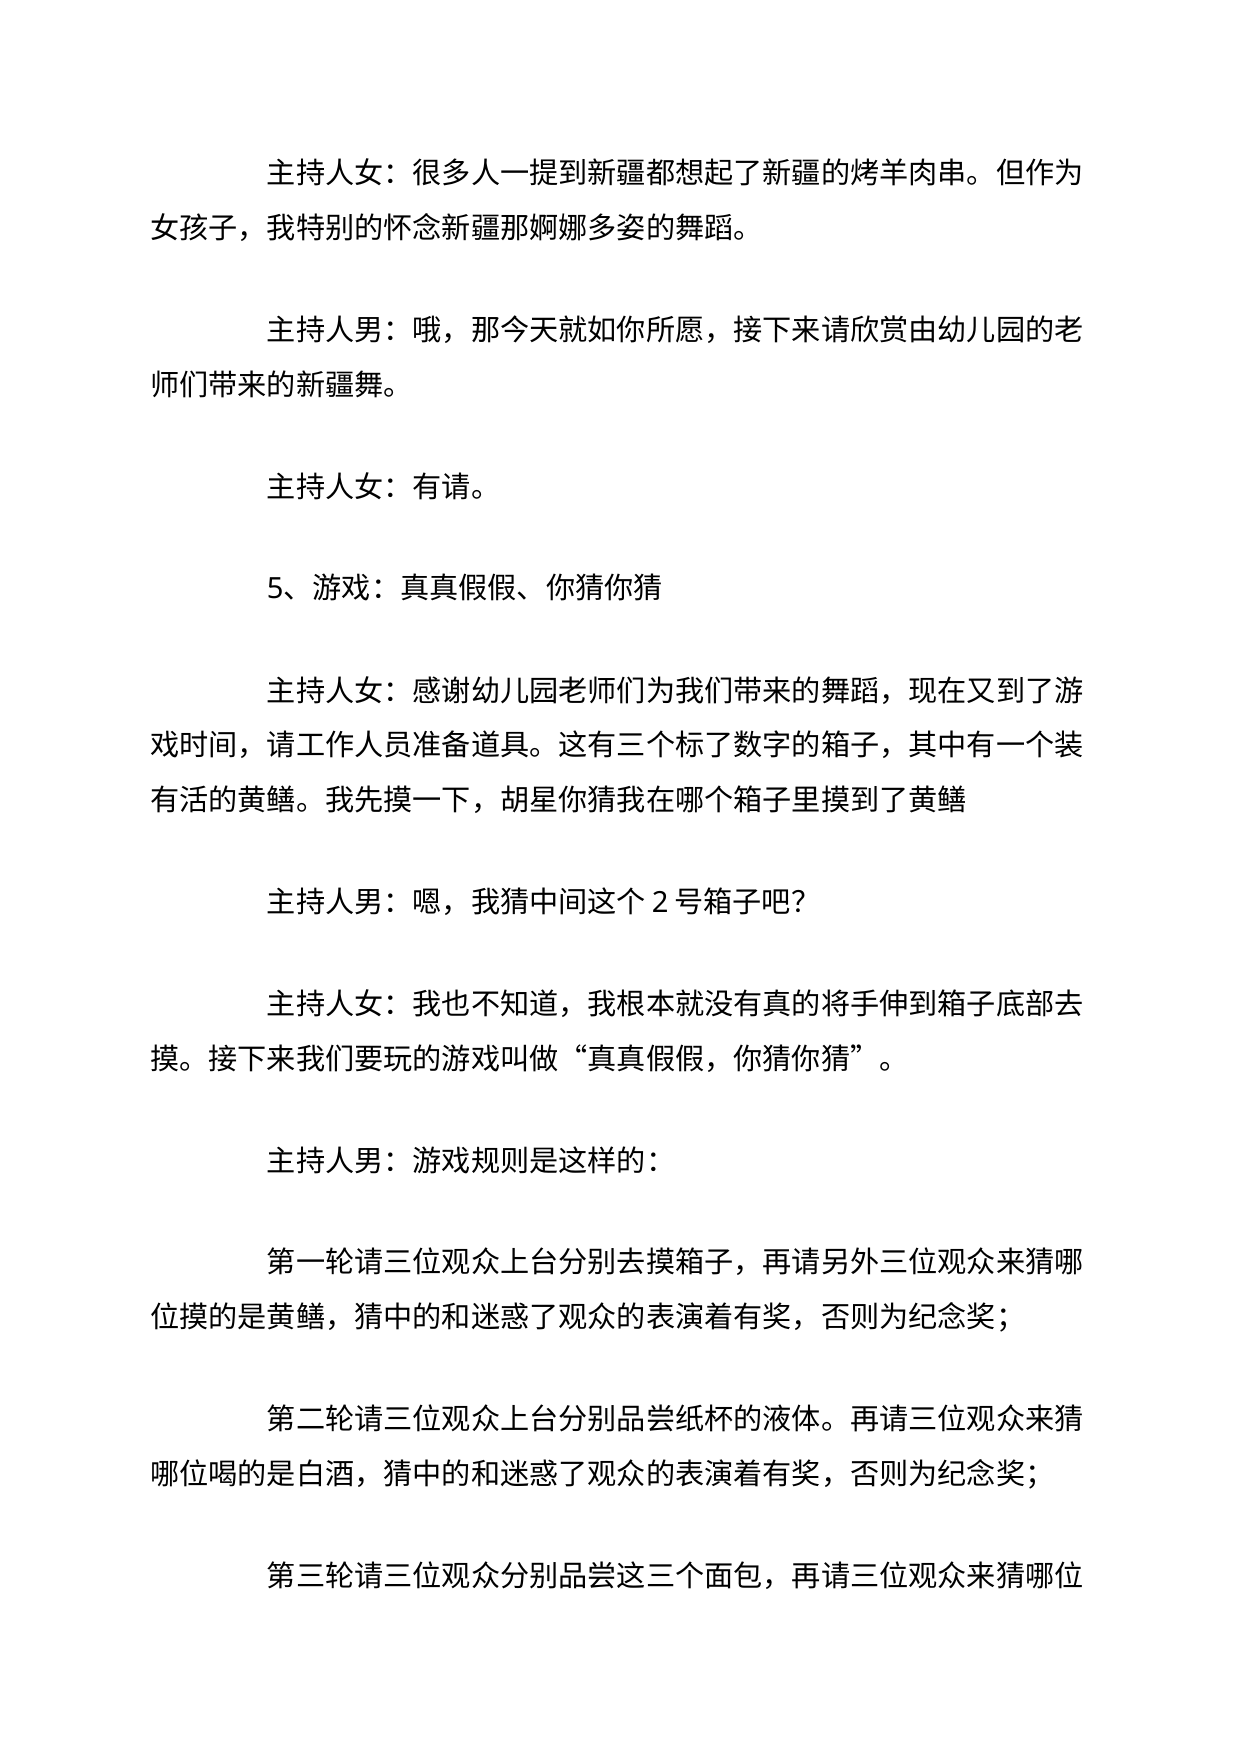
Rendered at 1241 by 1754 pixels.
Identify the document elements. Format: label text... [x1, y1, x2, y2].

text 主持人男：哦，那今天就如你所愿，接下来请欣赏由幼儿园的老师们带来的新疆舞。 [150, 307, 1090, 404]
text 第二轮请三位观众上台分别品尝纸杯的液体。再请三位观众来猜哪位喝的是白酒，猜中的和迷惑了观众的表演着有奖，否则为纪念奖； [150, 1396, 1090, 1493]
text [150, 1552, 1090, 1595]
text 主持人男：游戏规则是这样的： [150, 1137, 1090, 1179]
text 主持人女：很多人一提到新疆都想起了新疆的烤羊肉串。但作为女孩子，我特别的怀念新疆那婀娜多姿的舞蹈。 [150, 150, 1090, 247]
text 主持人男：嗯，我猜中间这个2号箱子吧？ [150, 879, 1090, 921]
text 主持人女：有请。 [150, 463, 1090, 506]
text 5、游戏：真真假假、你猜你猜 [150, 565, 1090, 607]
text 主持人女：感谢幼儿园老师们为我们带来的舞蹈，现在又到了游戏时间，请工作人员准备道具。这有三个标了数字的箱子，其中有一个装有活的黄鳝。我先摸一下，胡星你猜我在哪个箱子里摸到了黄鳝 [150, 667, 1090, 819]
text 主持人女：我也不知道，我根本就没有真的将手伸到箱子底部去摸。接下来我们要玩的游戏叫做“真真假假，你猜你猜”。 [150, 981, 1090, 1078]
text 第一轮请三位观众上台分别去摸箱子，再请另外三位观众来猜哪位摸的是黄鳝，猜中的和迷惑了观众的表演着有奖，否则为纪念奖； [150, 1239, 1090, 1336]
